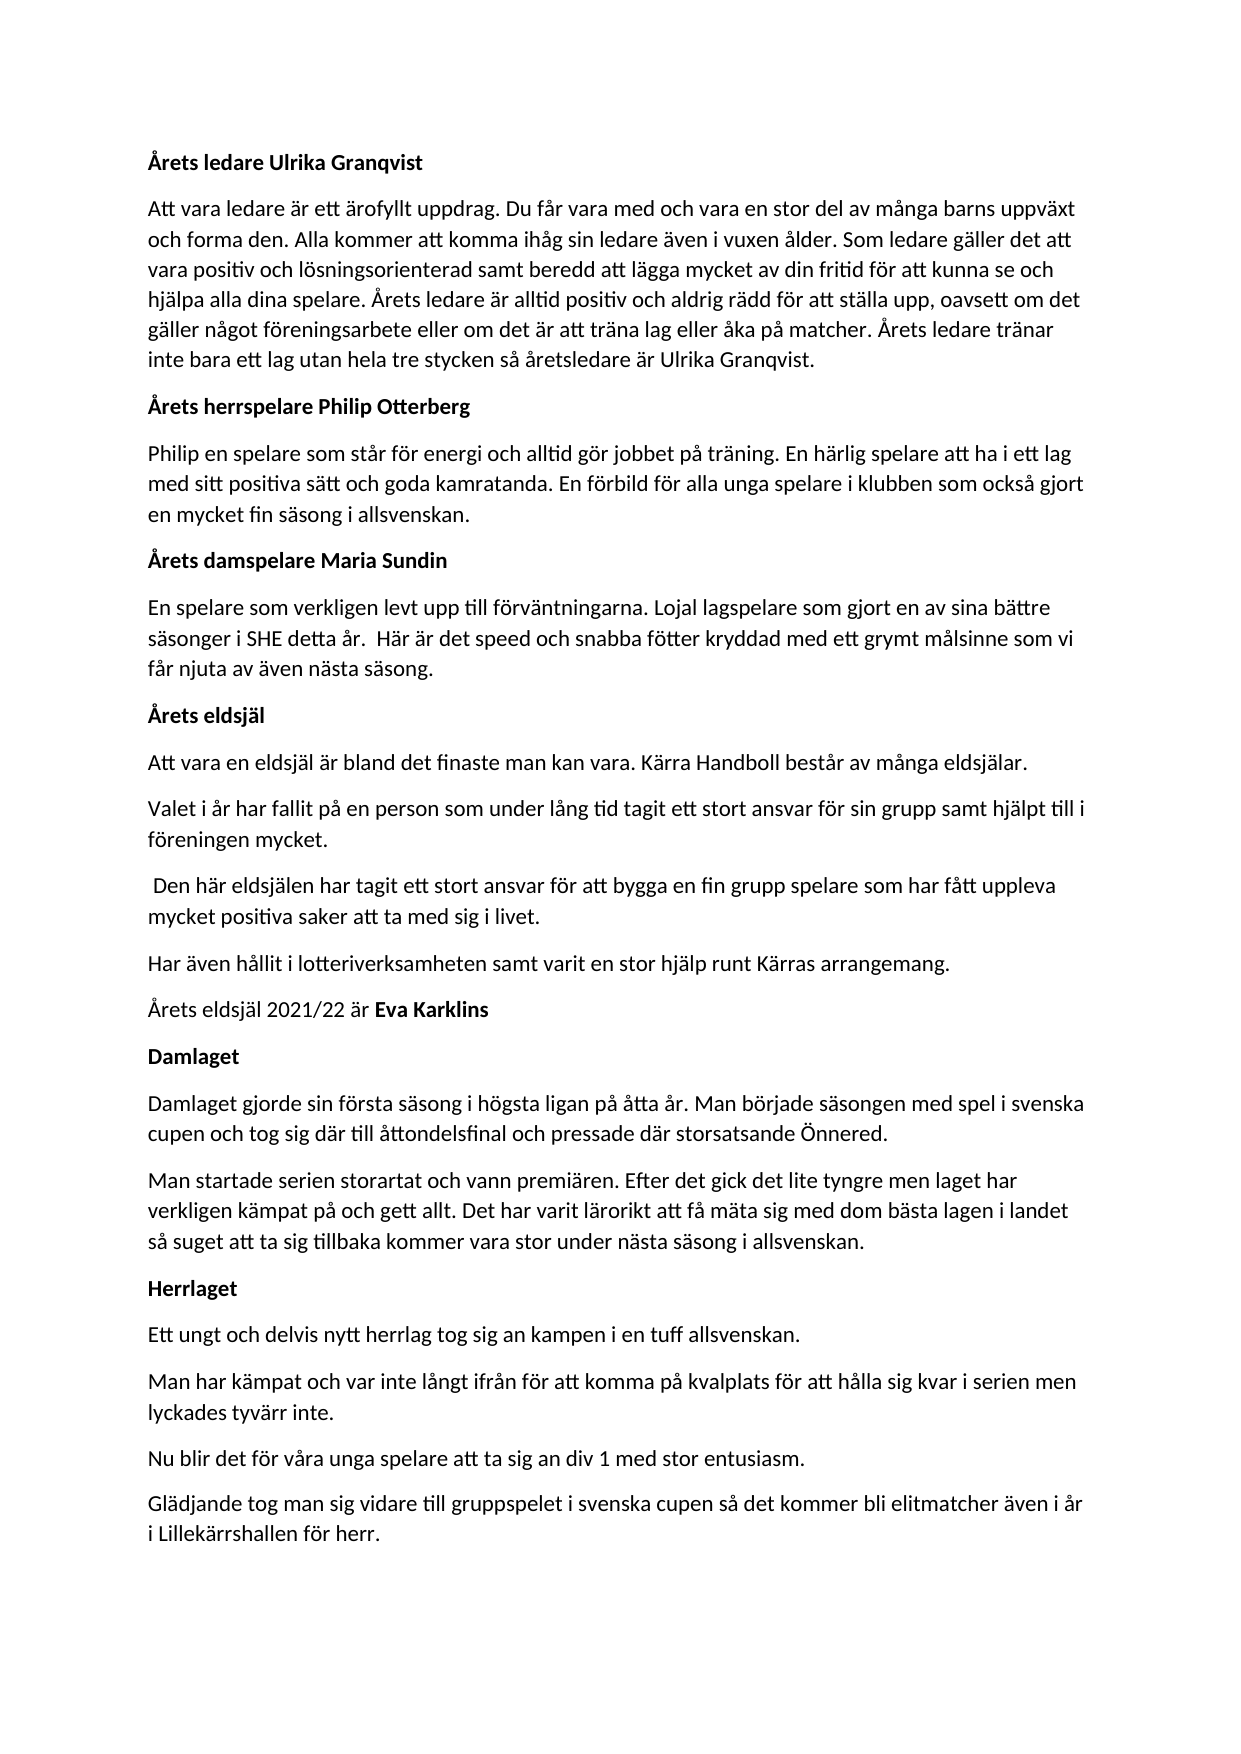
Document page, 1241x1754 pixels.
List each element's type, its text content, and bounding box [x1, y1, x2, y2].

text Den här eldsjälen har tagit ett stort ansvar för att bygga en fin grupp spelare som har fått uppleva mycket positiva saker att ta med sig i livet. [148, 872, 1093, 930]
text Nu blir det för våra unga spelare att ta sig an div 1 med stor entusiasm. [148, 1444, 1093, 1472]
text Damlaget [148, 1042, 1093, 1070]
text Årets eldsjäl 2021/22 är Eva Karklins [148, 996, 1093, 1023]
text Årets damspelare Maria Sundin [148, 547, 1093, 574]
text Årets herrspelare Philip Otterberg [148, 392, 1093, 420]
text Att vara en eldsjäl är bland det finaste man kan vara. Kärra Handboll består av många eldsjälar. [148, 748, 1093, 776]
text Man har kämpat och var inte långt ifrån för att komma på kvalplats för att hålla sig kvar i serien men lyckades tyvärr inte. [148, 1367, 1093, 1426]
text Herrlaget [148, 1274, 1093, 1302]
text Har även hållit i lotteriverksamheten samt varit en stor hjälp runt Kärras arrangemang. [148, 949, 1093, 977]
text Glädjande tog man sig vidare till gruppspelet i svenska cupen så det kommer bli elitmatcher även i år i Lillekärrshallen för herr. [148, 1489, 1093, 1547]
text Att vara ledare är ett ärofyllt uppdrag. Du får vara med och vara en stor del av många barns uppväxt och forma den. Alla kommer att komma ihåg sin ledare även i vuxen ålder. Som ledare gäller det att vara positiv och lösningsorienterad samt beredd att lägga mycket av din fritid för att kunna se och hjälpa alla dina spelare. Årets ledare är alltid positiv och aldrig rädd för att ställa upp, oavsett om det gäller något föreningsarbete eller om det är att träna lag eller åka på matcher. Årets ledare tränar inte bara ett lag utan hela tre stycken så åretsledare är Ulrika Granqvist. [148, 194, 1093, 373]
text En spelare som verkligen levt upp till förväntningarna. Lojal lagspelare som gjort en av sina bättre säsonger i SHE detta år. Här är det speed och snabba fötter kryddad med ett grymt målsinne som vi får njuta av även nästa säsong. [148, 593, 1093, 682]
text Valet i år har fallit på en person som under lång tid tagit ett stort ansvar för sin grupp samt hjälpt till i föreningen mycket. [148, 794, 1093, 853]
text Man startade serien storartat och vann premiären. Efter det gick det lite tyngre men laget har verkligen kämpat på och gett allt. Det har varit lärorikt att få mäta sig med dom bästa lagen i landet så suget att ta sig tillbaka kommer vara stor under nästa säsong i allsvenskan. [148, 1166, 1093, 1255]
text Årets eldsjäl [148, 701, 1093, 729]
text Philip en spelare som står för energi och alltid gör jobbet på träning. En härlig spelare att ha i ett lag med sitt positiva sätt och goda kamratanda. En förbild för alla unga spelare i klubben som också gjort en mycket fin säsong i allsvenskan. [148, 439, 1093, 528]
text Ett ungt och delvis nytt herrlag tog sig an kampen i en tuff allsvenskan. [148, 1321, 1093, 1348]
text Årets ledare Ulrika Granqvist [148, 148, 1093, 176]
text Damlaget gjorde sin första säsong i högsta ligan på åtta år. Man började säsongen med spel i svenska cupen och tog sig där till åttondelsfinal och pressade där storsatsande Önnered. [148, 1089, 1093, 1147]
